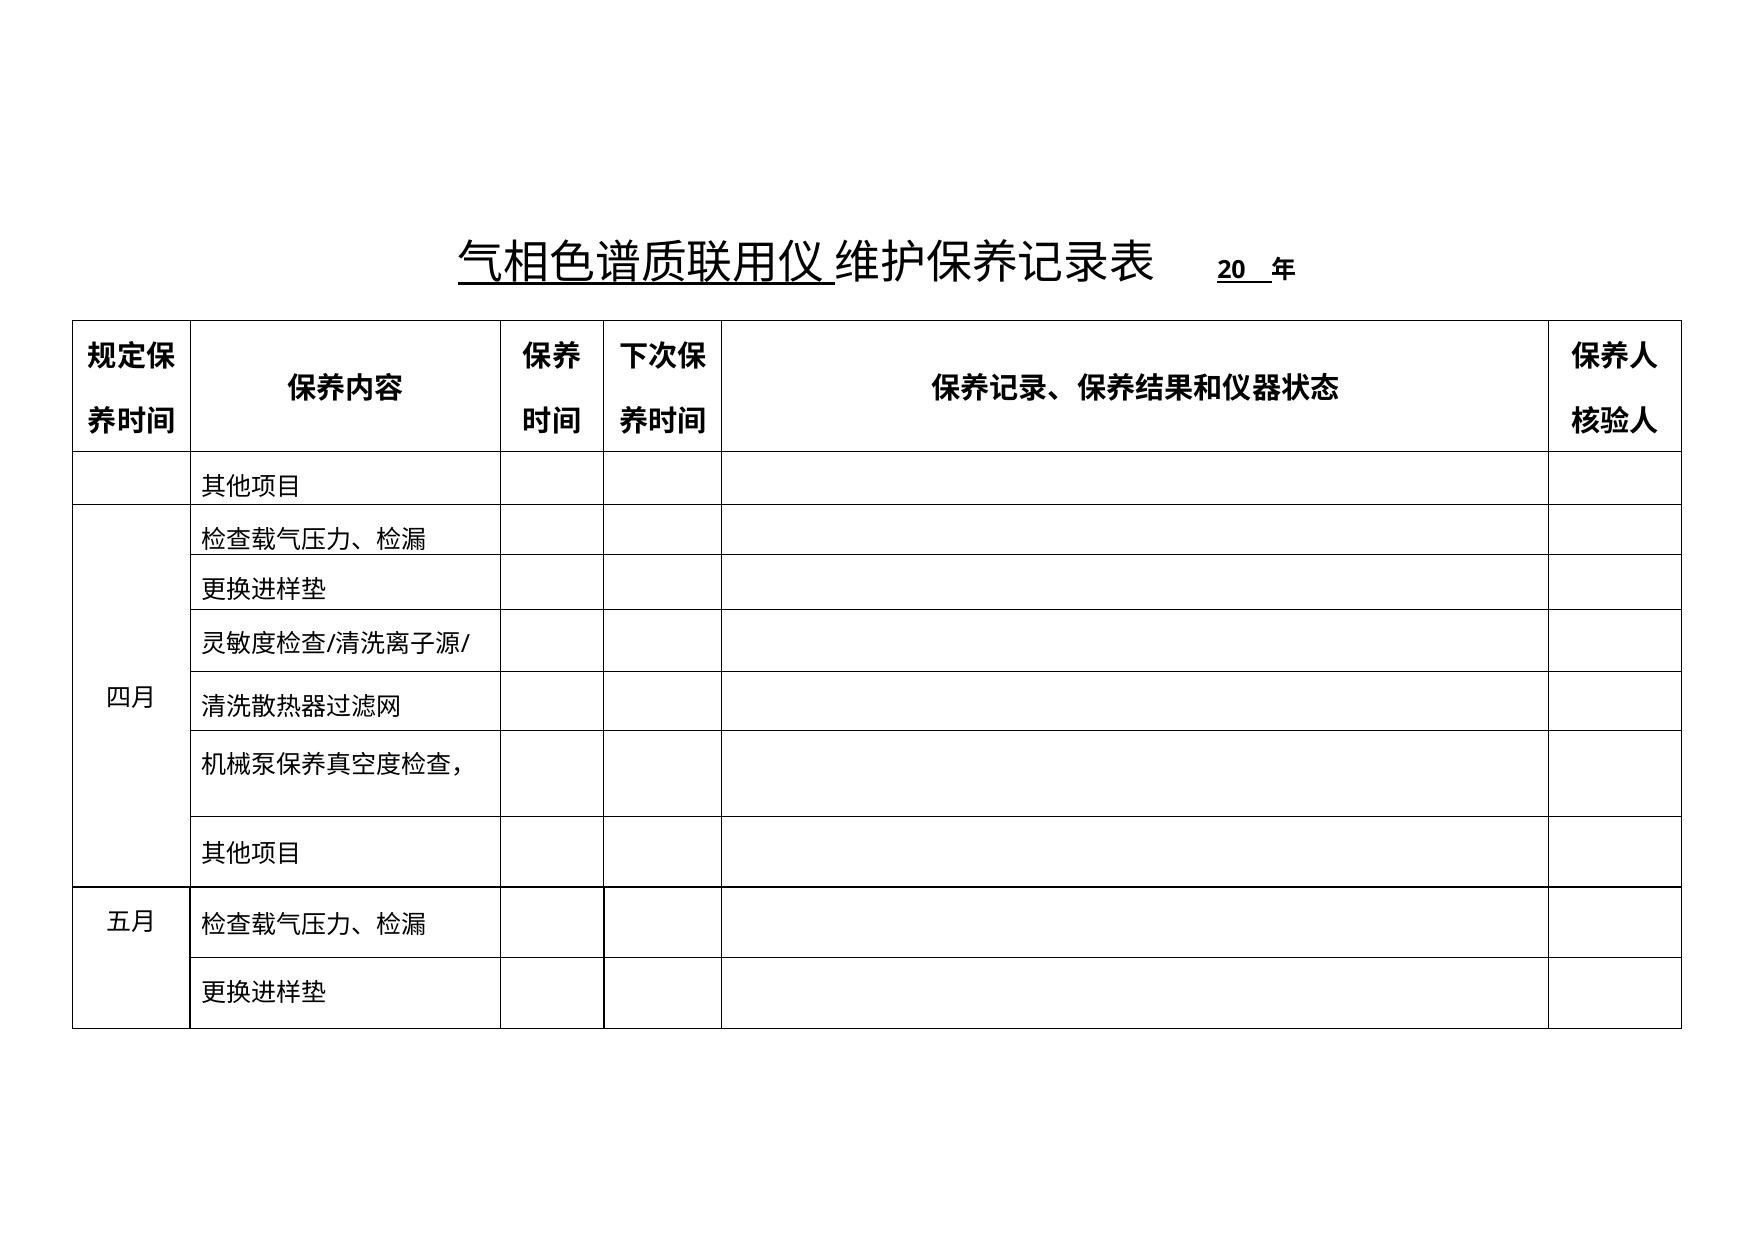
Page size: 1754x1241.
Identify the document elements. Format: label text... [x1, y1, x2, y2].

table_cell [1549, 555, 1681, 608]
table_cell 五月 [73, 888, 189, 1028]
table_cell [1549, 610, 1681, 671]
table_cell [722, 672, 1548, 729]
table_header 气相色谱质联用仪 维护保养记录表 20 年 [73, 198, 1681, 320]
table_cell [604, 731, 721, 816]
table_cell [604, 452, 721, 504]
table_cell 机械泵保养真空度检查，油量、浑浊度检查、震气 [191, 731, 500, 816]
table_cell 更换进样垫 [191, 555, 500, 608]
table_cell [604, 555, 721, 608]
table_cell [501, 555, 603, 608]
table_cell 保养内容 [191, 321, 500, 451]
table_cell [1549, 452, 1681, 504]
table_cell [1549, 672, 1681, 729]
table_cell [722, 452, 1548, 504]
table_cell 保养人核验人 [1549, 321, 1681, 451]
table_cell 清洗散热器过滤网 [191, 672, 500, 729]
table_cell [722, 505, 1548, 554]
table_cell [501, 610, 603, 671]
table_cell [1549, 731, 1681, 816]
table_cell 规定保养时间 [73, 321, 190, 451]
table_cell 检查载气压力、检漏 [191, 888, 500, 957]
table_cell [722, 888, 1548, 957]
table_cell [722, 817, 1548, 886]
table_cell [604, 505, 721, 554]
table_cell [722, 610, 1548, 671]
table_cell [501, 731, 603, 816]
table_cell 其他项目 [191, 452, 500, 504]
table_cell 其他项目 [191, 817, 500, 886]
table_cell 保养记录、保养结果和仪器状态 [722, 321, 1548, 451]
table_cell [1549, 958, 1681, 1028]
table_cell [1549, 817, 1681, 886]
table_cell [604, 817, 721, 886]
table_cell [604, 672, 721, 729]
table_cell [501, 958, 603, 1028]
table_cell 保养时间 [501, 321, 603, 451]
table_cell [501, 505, 603, 554]
table_cell [722, 958, 1548, 1028]
table_cell 灵敏度检查/清洗离子源/调谐 [191, 610, 500, 671]
table_cell [501, 888, 603, 957]
table_cell [722, 555, 1548, 608]
table_cell [501, 452, 603, 504]
table_cell 检查载气压力、检漏 [191, 505, 500, 554]
table_cell [501, 672, 603, 729]
table_cell 下次保养时间 [604, 321, 721, 451]
table_cell [605, 958, 721, 1028]
table_cell [1549, 888, 1681, 957]
table_cell [604, 610, 721, 671]
table_cell [605, 888, 721, 957]
table_cell [1549, 505, 1681, 554]
table_cell [722, 731, 1548, 816]
table_cell 更换进样垫 [191, 958, 500, 1028]
table_cell 四月 [73, 505, 190, 886]
table_cell [501, 817, 603, 886]
